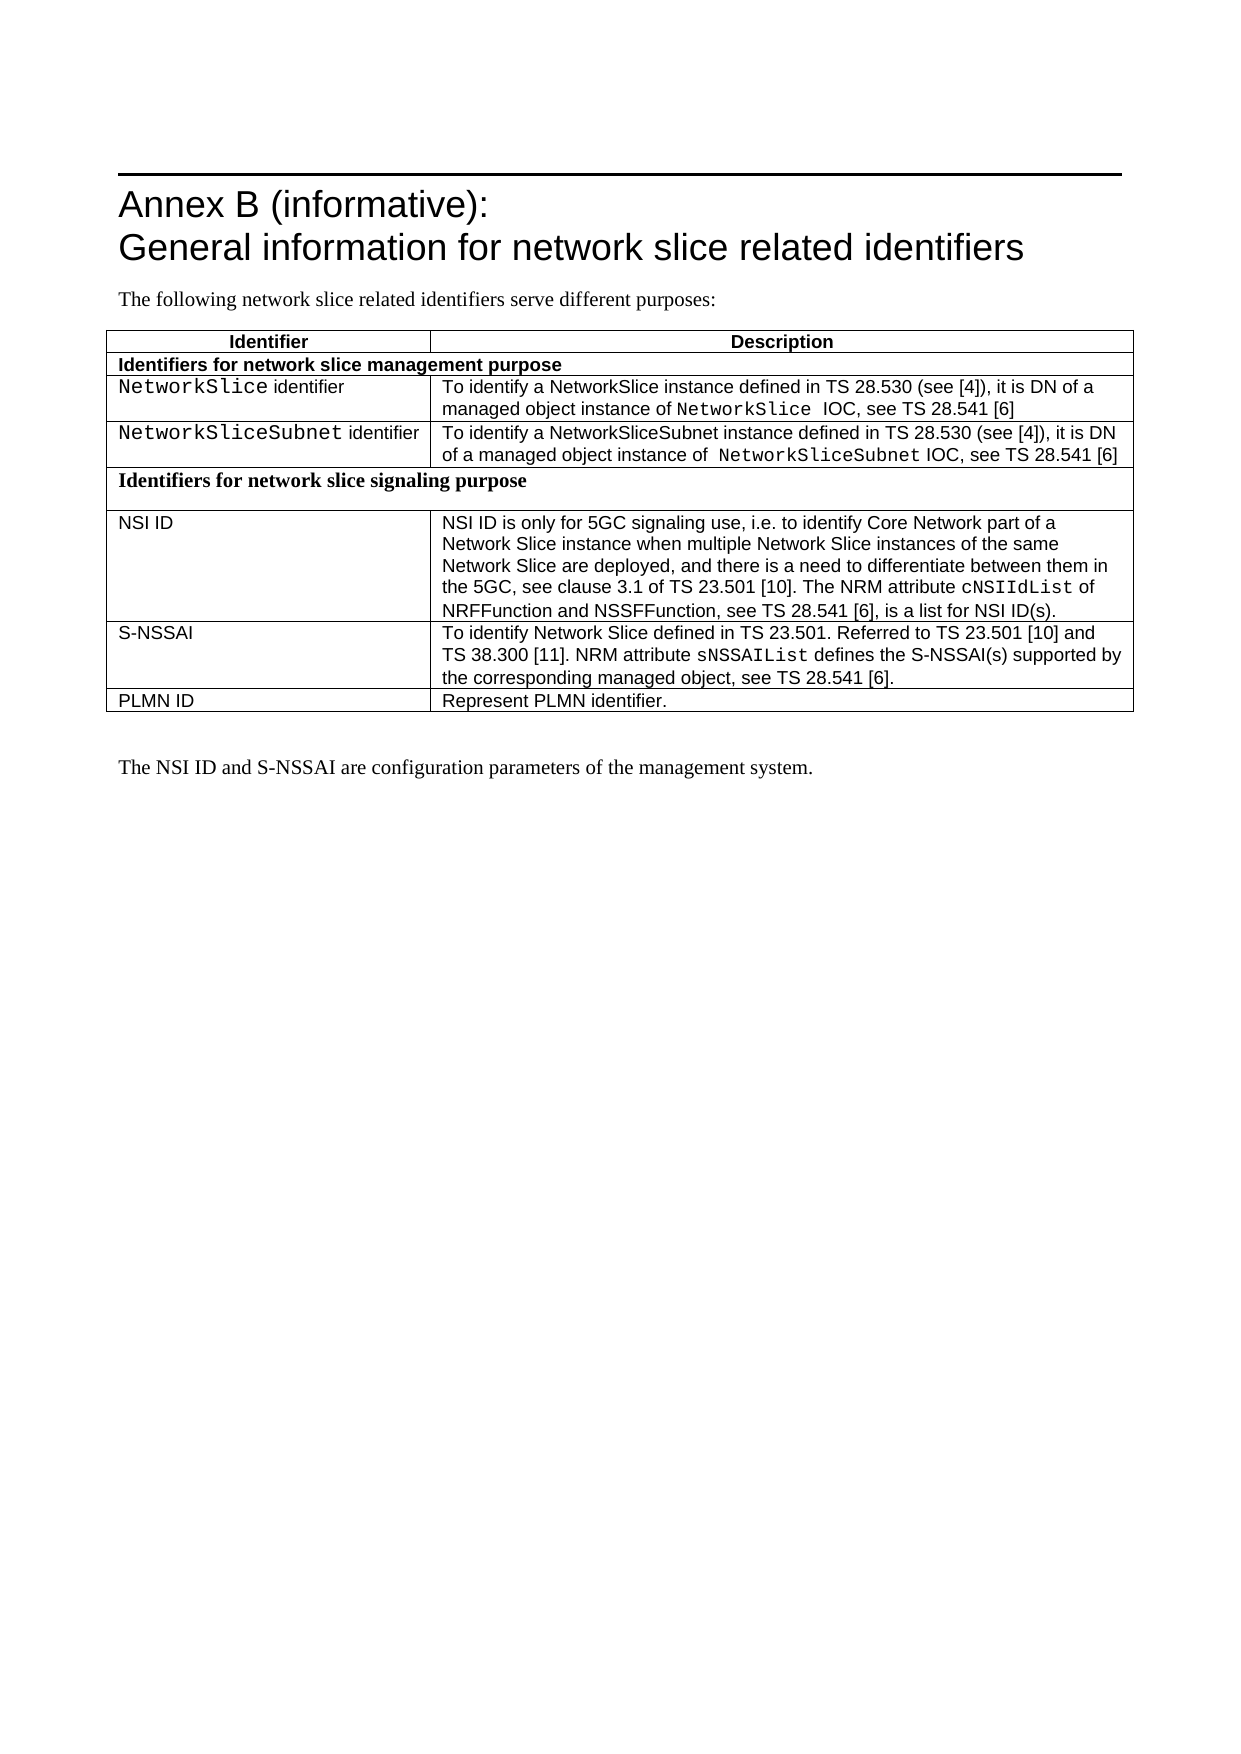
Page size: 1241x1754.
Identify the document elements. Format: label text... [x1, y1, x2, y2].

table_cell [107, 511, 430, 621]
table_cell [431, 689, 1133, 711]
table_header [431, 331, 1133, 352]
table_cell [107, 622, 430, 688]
text The following network slice related identifiers serve different purposes: [118, 287, 1122, 311]
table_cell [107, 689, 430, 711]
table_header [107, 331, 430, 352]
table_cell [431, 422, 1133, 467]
text The NSI ID and S-NSSAI are configuration parameters of the management system. [118, 755, 1122, 779]
subtitle Annex B (informative): General information for network slice related identifiers [118, 176, 1122, 268]
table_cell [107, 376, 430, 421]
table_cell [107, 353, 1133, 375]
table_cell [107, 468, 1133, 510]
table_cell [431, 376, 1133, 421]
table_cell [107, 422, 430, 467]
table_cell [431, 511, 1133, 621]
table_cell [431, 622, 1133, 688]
